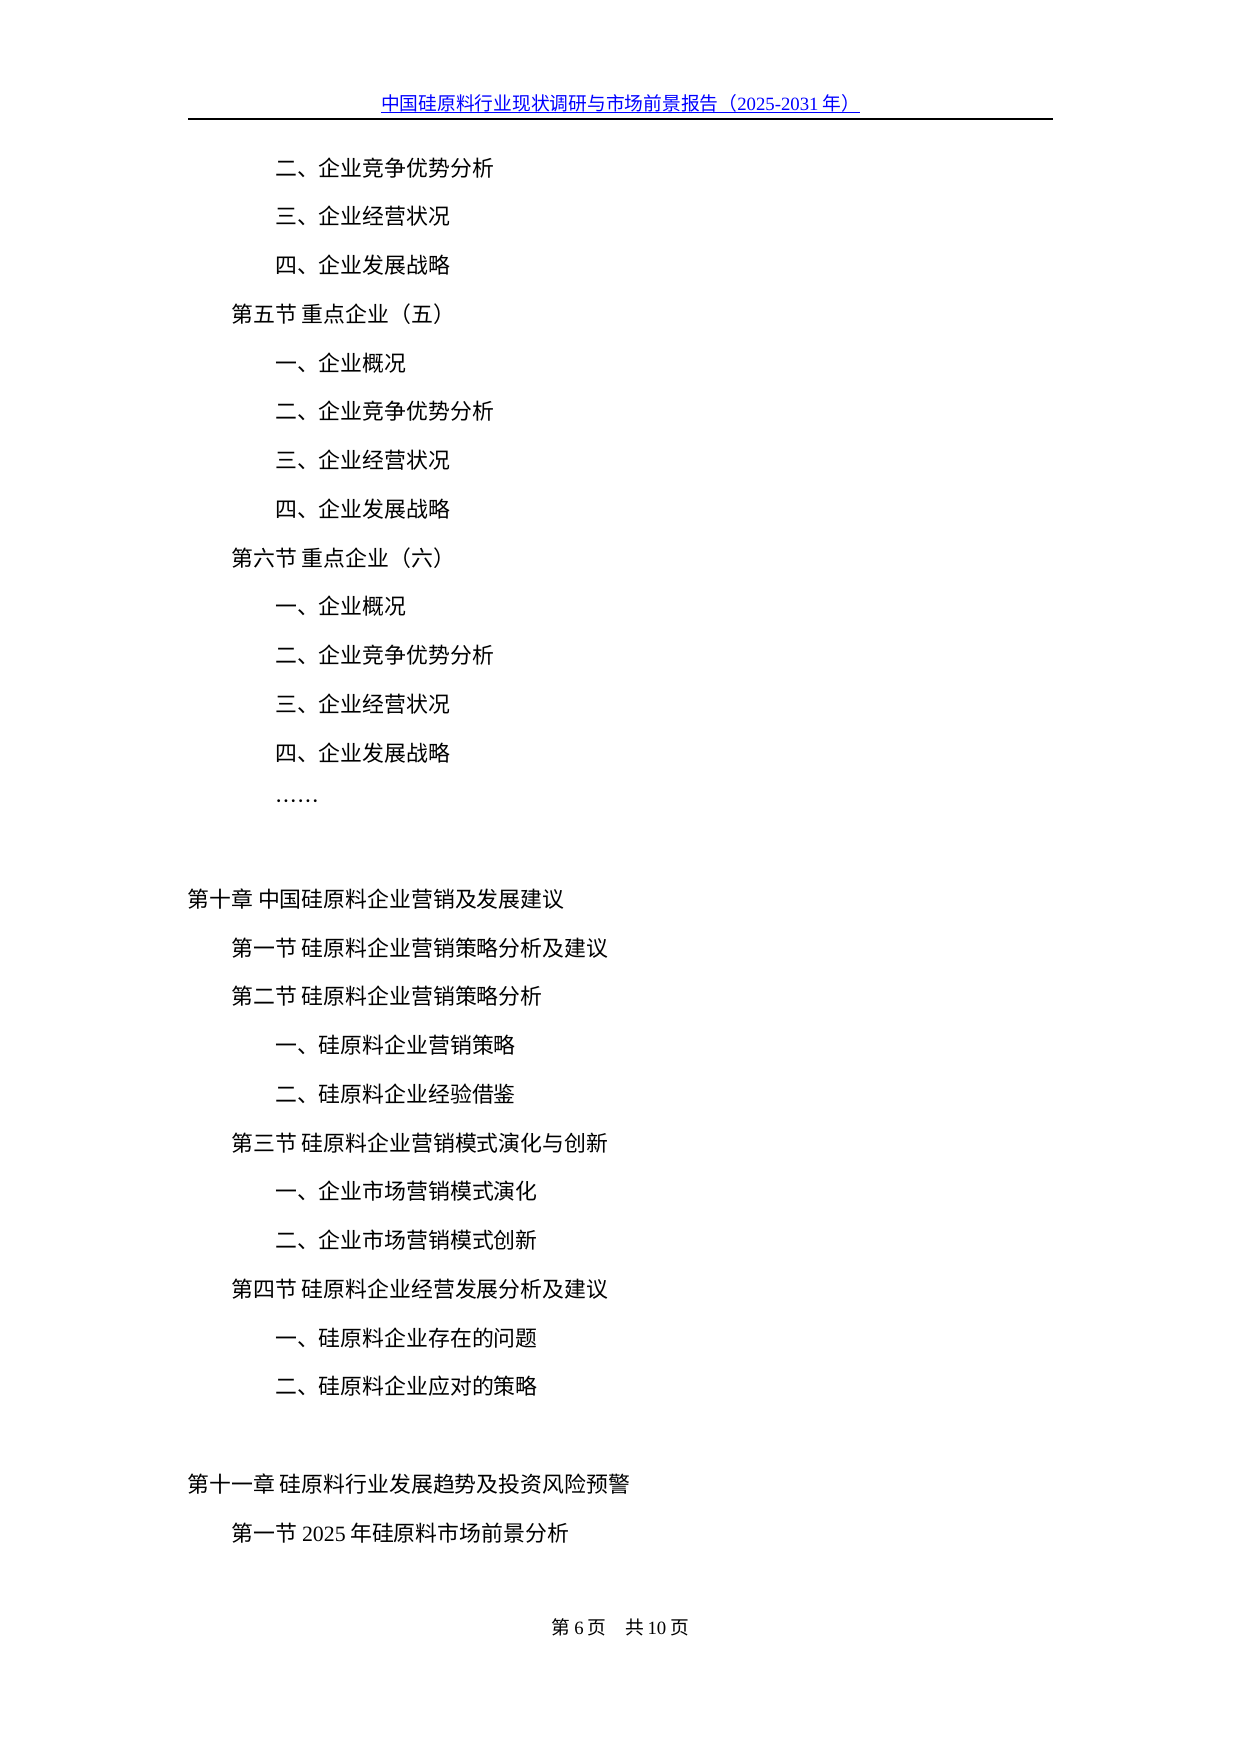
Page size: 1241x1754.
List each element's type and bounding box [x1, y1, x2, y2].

text [187, 150, 1053, 1548]
